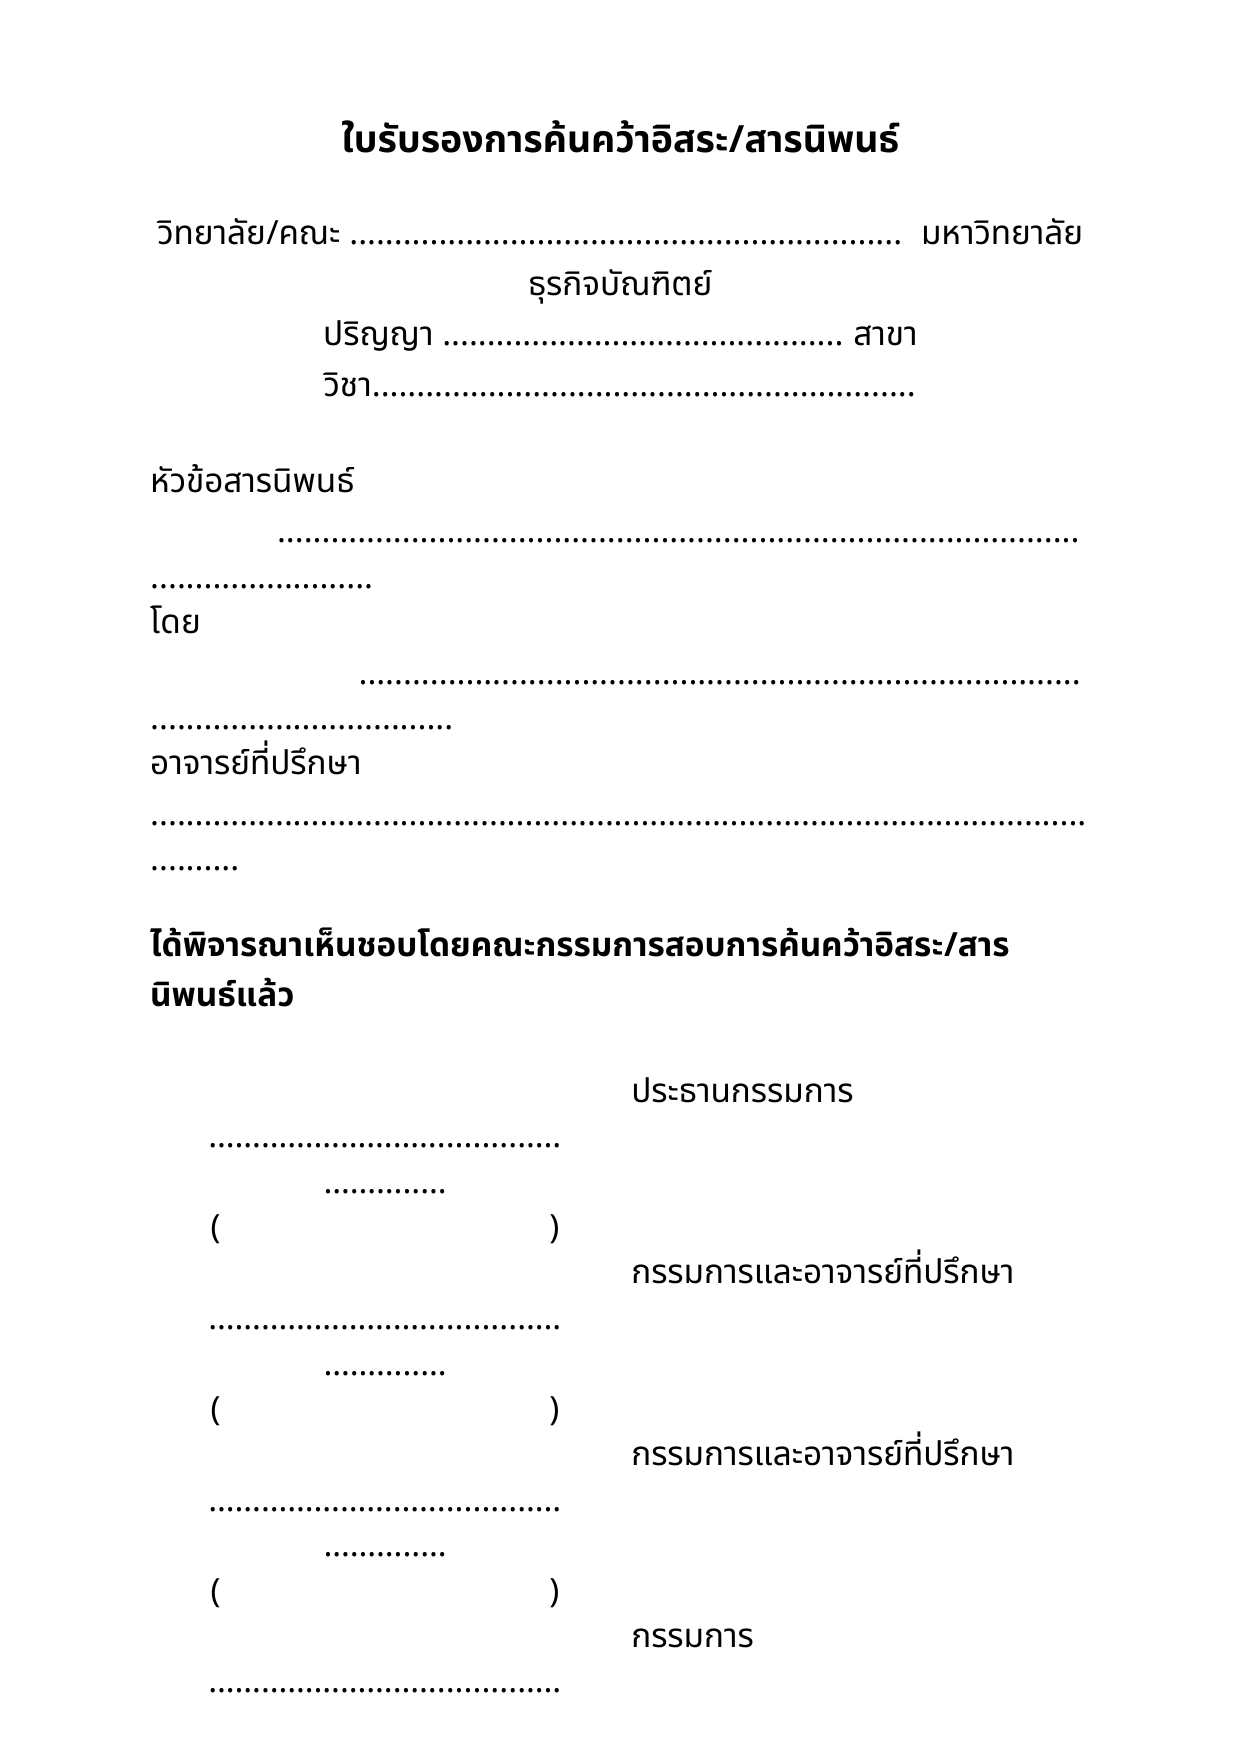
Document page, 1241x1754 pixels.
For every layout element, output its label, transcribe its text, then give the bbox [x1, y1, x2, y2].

table_header ……………………...........…..………..… ( ) [150, 1067, 620, 1248]
subtitle อาจารย์ที่ปรึกษา ................................................................................................................... [150, 739, 1090, 881]
table_cell กรรมการ [620, 1612, 1089, 1703]
table_header ประธานกรรมการ [620, 1067, 1089, 1248]
table_cell ……………………...........…..………..… ( ) [150, 1430, 620, 1612]
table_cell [150, 1612, 620, 1703]
text ได้พิจารณาเห็นชอบโดยคณะกรรมการสอบการค้นคว้าอิสระ/สารนิพนธ์แล้ว [150, 920, 1090, 1021]
table_cell กรรมการและอาจารย์ที่ปรึกษา [620, 1249, 1089, 1430]
subtitle หัวข้อสารนิพนธ์ ................................................................................................................... [150, 457, 1090, 598]
table_cell กรรมการและอาจารย์ที่ปรึกษา [620, 1430, 1089, 1612]
subtitle วิทยาลัย/คณะ .............................................................. มหาวิทยาลัยธุรกิจบัณฑิตย์ [150, 209, 1090, 310]
table_cell ……………………...........…..………..… ( ) [150, 1249, 620, 1430]
subtitle โดย ................................................................................................................... [150, 598, 1090, 739]
text ปริญญา ............................................. สาขาวิชา............................................................. [150, 310, 1090, 411]
subtitle ใบรับรองการค้นคว้าอิสระ/สารนิพนธ์ [150, 112, 1090, 169]
